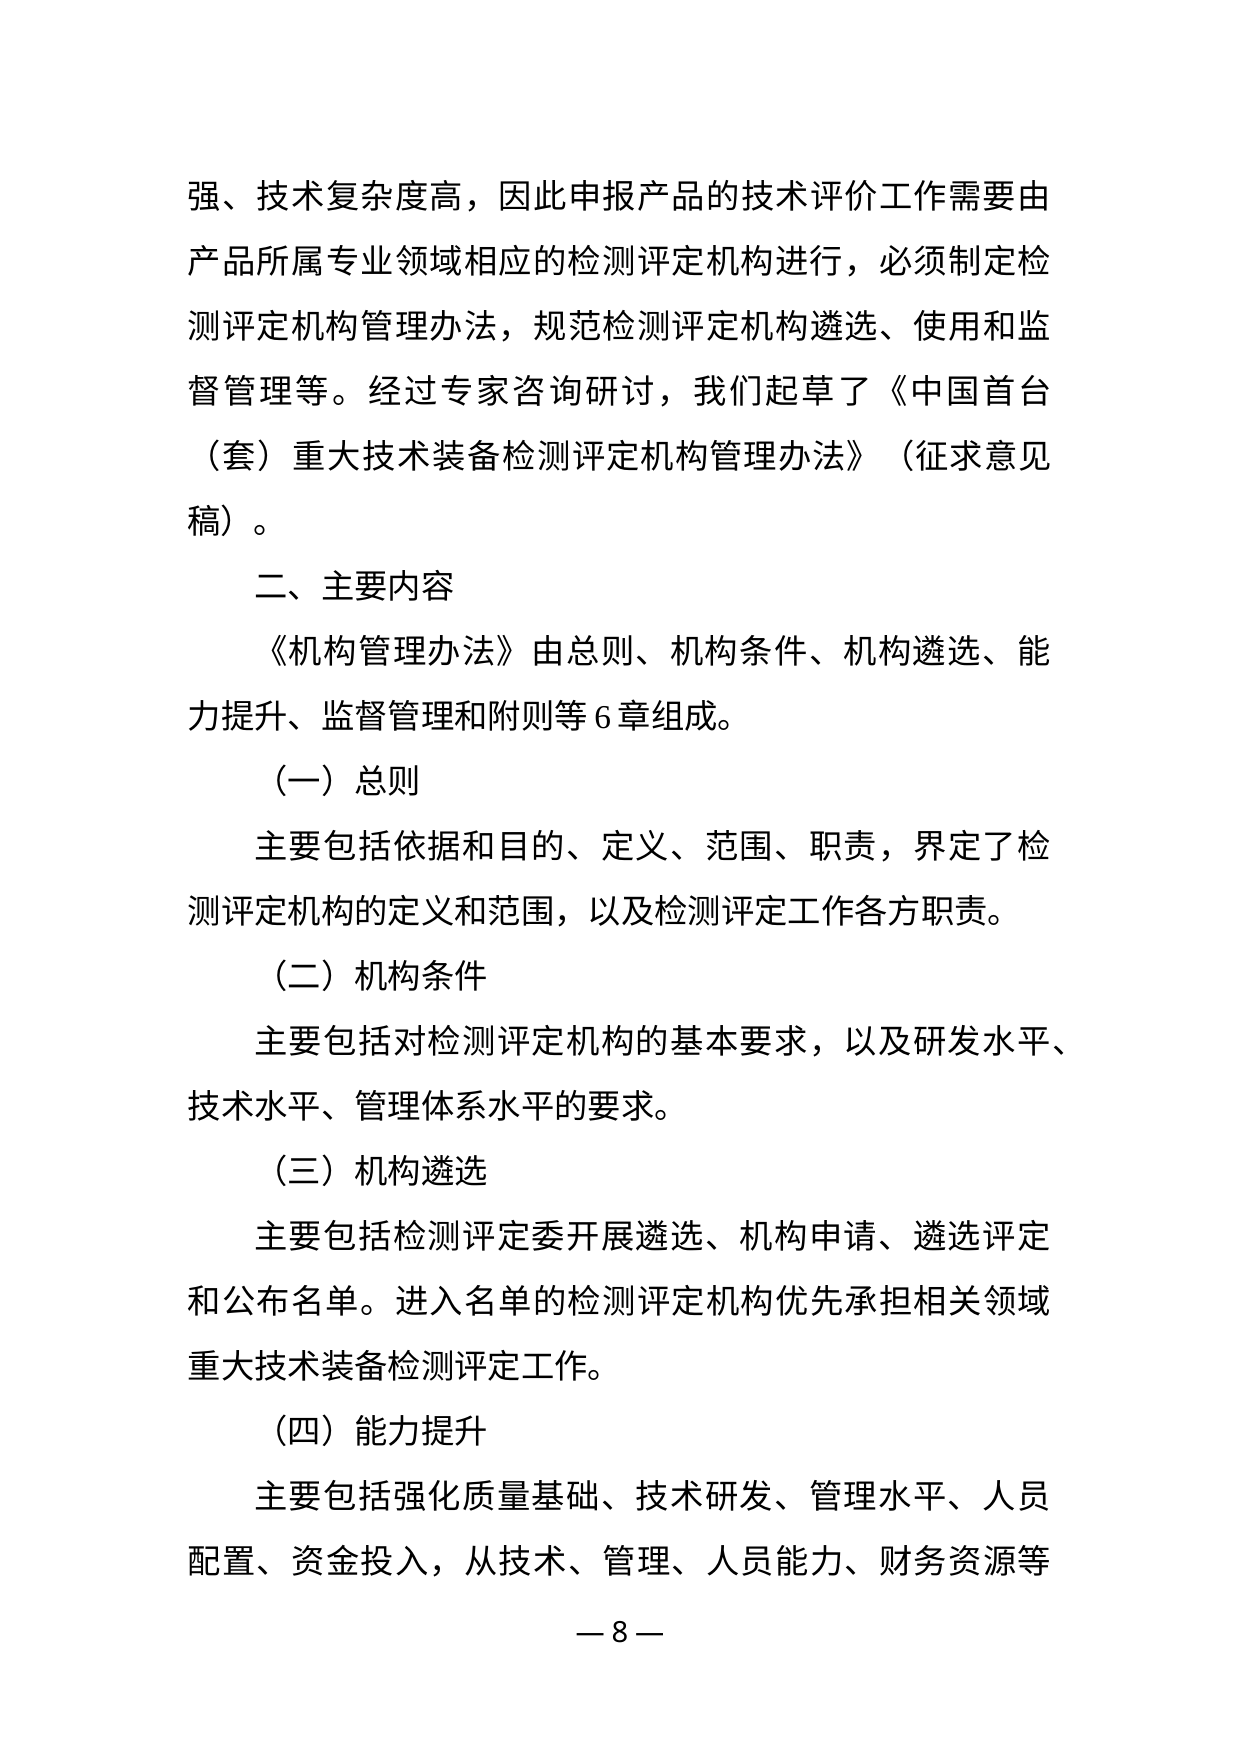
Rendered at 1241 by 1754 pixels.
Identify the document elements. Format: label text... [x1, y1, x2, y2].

text 主要包括对检测评定机构的基本要求，以及研发水平、技术水平、管理体系水平的要求。 [187, 1007, 1053, 1137]
text 二、主要内容 [187, 552, 1053, 617]
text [187, 1462, 1053, 1592]
text 《机构管理办法》由总则、机构条件、机构遴选、能力提升、监督管理和附则等6章组成。 [187, 617, 1053, 747]
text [187, 162, 1053, 552]
text （三）机构遴选 [187, 1137, 1053, 1202]
text （一）总则 [187, 747, 1053, 812]
text 主要包括检测评定委开展遴选、机构申请、遴选评定和公布名单。进入名单的检测评定机构优先承担相关领域重大技术装备检测评定工作。 [187, 1202, 1053, 1397]
text （四）能力提升 [187, 1397, 1053, 1462]
text 主要包括依据和目的、定义、范围、职责，界定了检测评定机构的定义和范围，以及检测评定工作各方职责。 [187, 812, 1053, 942]
text （二）机构条件 [187, 942, 1053, 1007]
